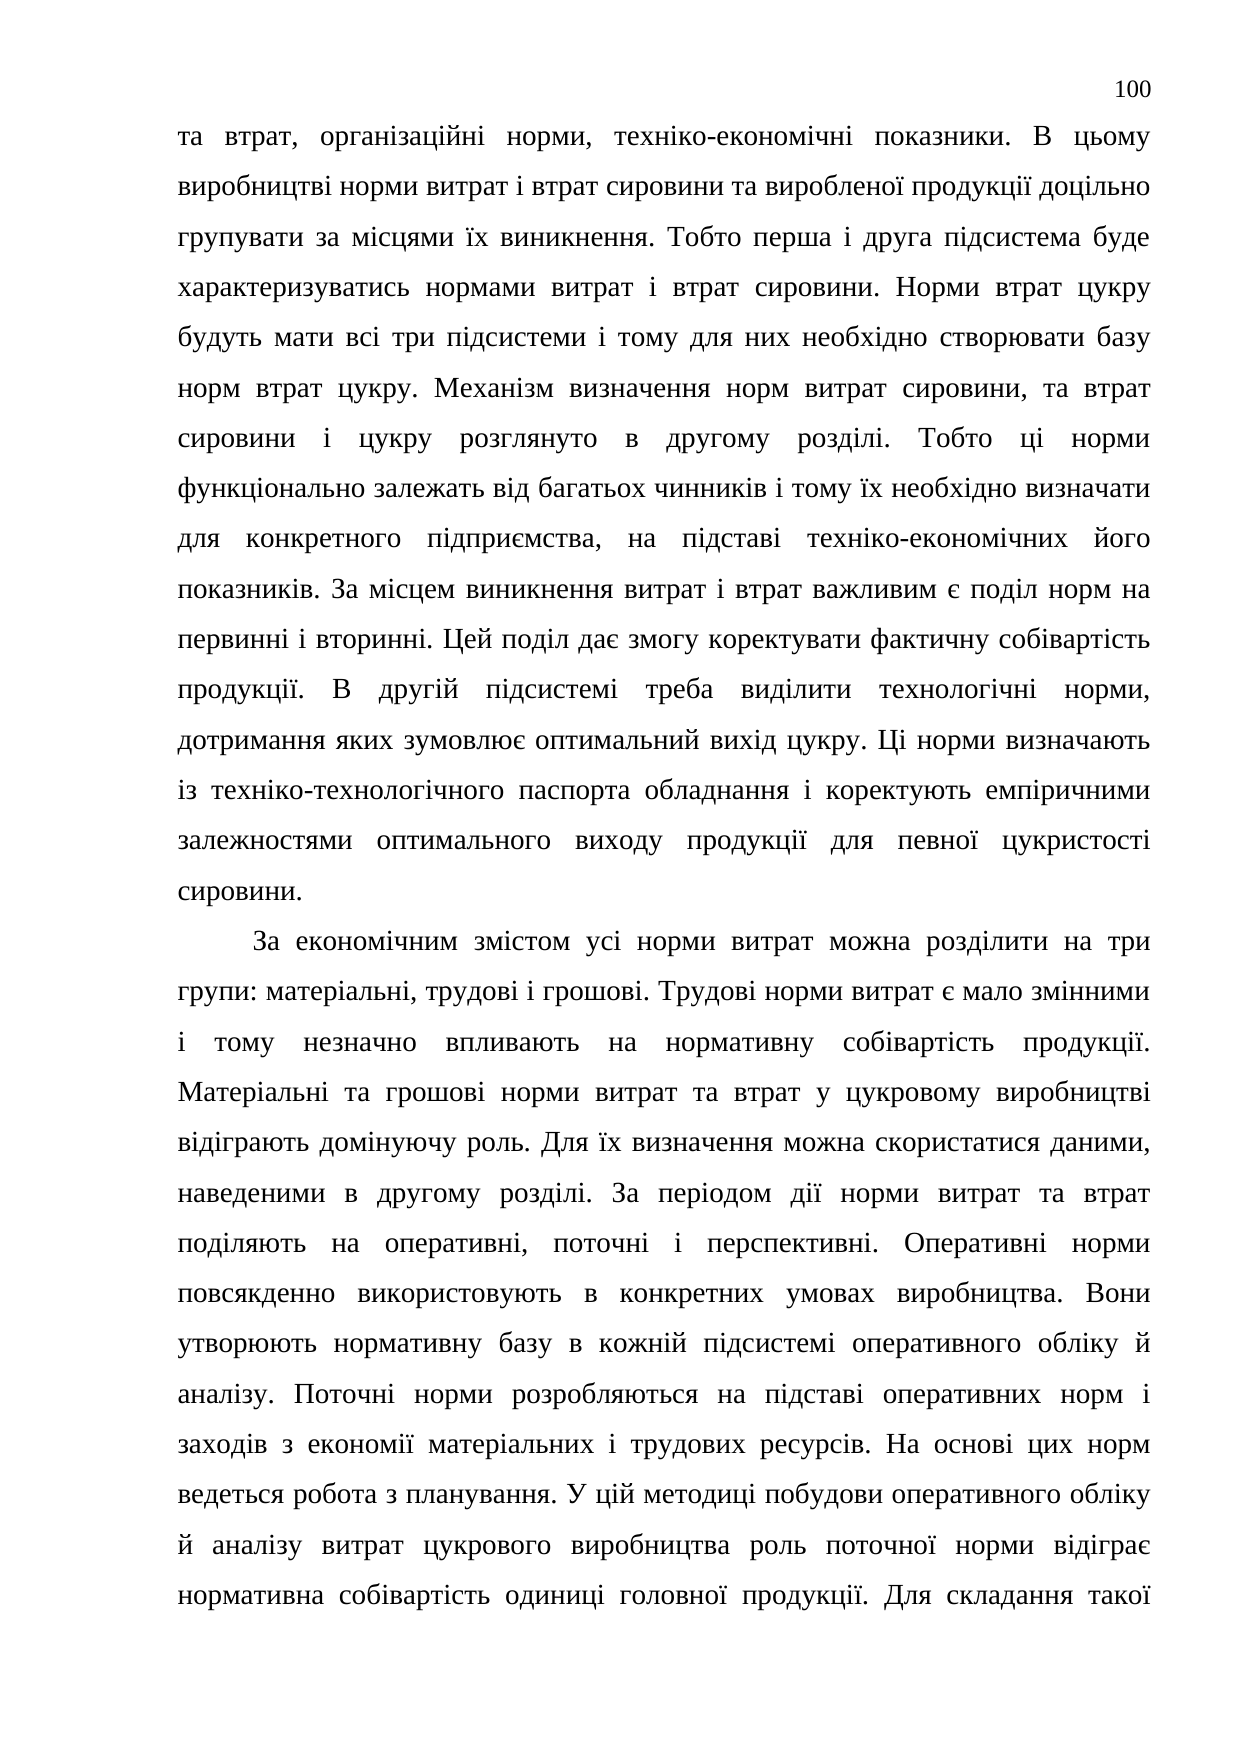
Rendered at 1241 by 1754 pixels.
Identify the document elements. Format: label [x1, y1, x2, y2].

text [177, 118, 1152, 906]
text [177, 923, 1152, 1611]
